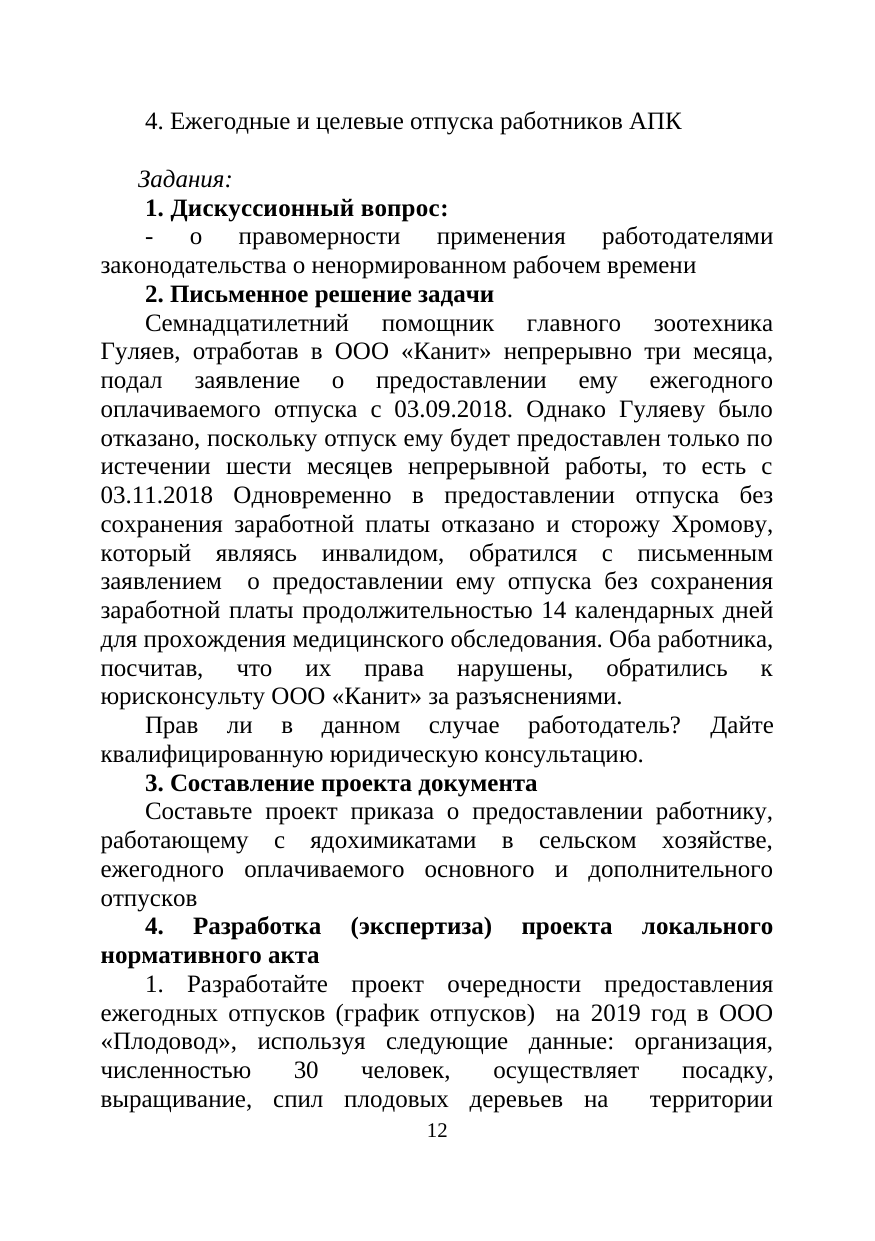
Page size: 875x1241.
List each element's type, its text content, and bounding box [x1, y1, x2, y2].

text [100, 969, 774, 1113]
text Задания: [138, 164, 774, 193]
list 4. Ежегодные и целевые отпуска работников АПК [100, 106, 774, 135]
text Прав ли в данном случае работодатель? Дайте квалифицированную юридическую консультацию. [100, 710, 774, 768]
text Семнадцатилетний помощник главного зоотехника Гуляев, отработав в ООО «Канит» непрерывно три месяца, подал заявление о предоставлении ему ежегодного оплачиваемого отпуска с 03.09.2018. Однако Гуляеву было отказано, поскольку отпуск ему будет предоставлен только по истечении шести месяцев непрерывной работы, то есть с 03.11.2018 Одновременно в предоставлении отпуска без сохранения заработной платы отказано и сторожу Хромову, который являясь инвалидом, обратился с письменным заявлением о предоставлении ему отпуска без сохранения заработной платы продолжительностью 14 календарных дней для прохождения медицинского обследования. Оба работника, посчитав, что их права нарушены, обратились к юрисконсульту ООО «Канит» за разъяснениями. [100, 308, 774, 710]
text 1. Дискуссионный вопрос: [100, 193, 774, 221]
text 3. Составление проекта документа [145, 768, 774, 796]
text - о правомерности применения работодателями законодательства о ненормированном рабочем времени [100, 221, 774, 279]
text 4. Разработка (экспертиза) проекта локального нормативного акта [100, 911, 774, 969]
text 2. Письменное решение задачи [145, 279, 774, 308]
text Составьте проект приказа о предоставлении работнику, работающему с ядохимикатами в сельском хозяйстве, ежегодного оплачиваемого основного и дополнительного отпусков [100, 796, 774, 911]
